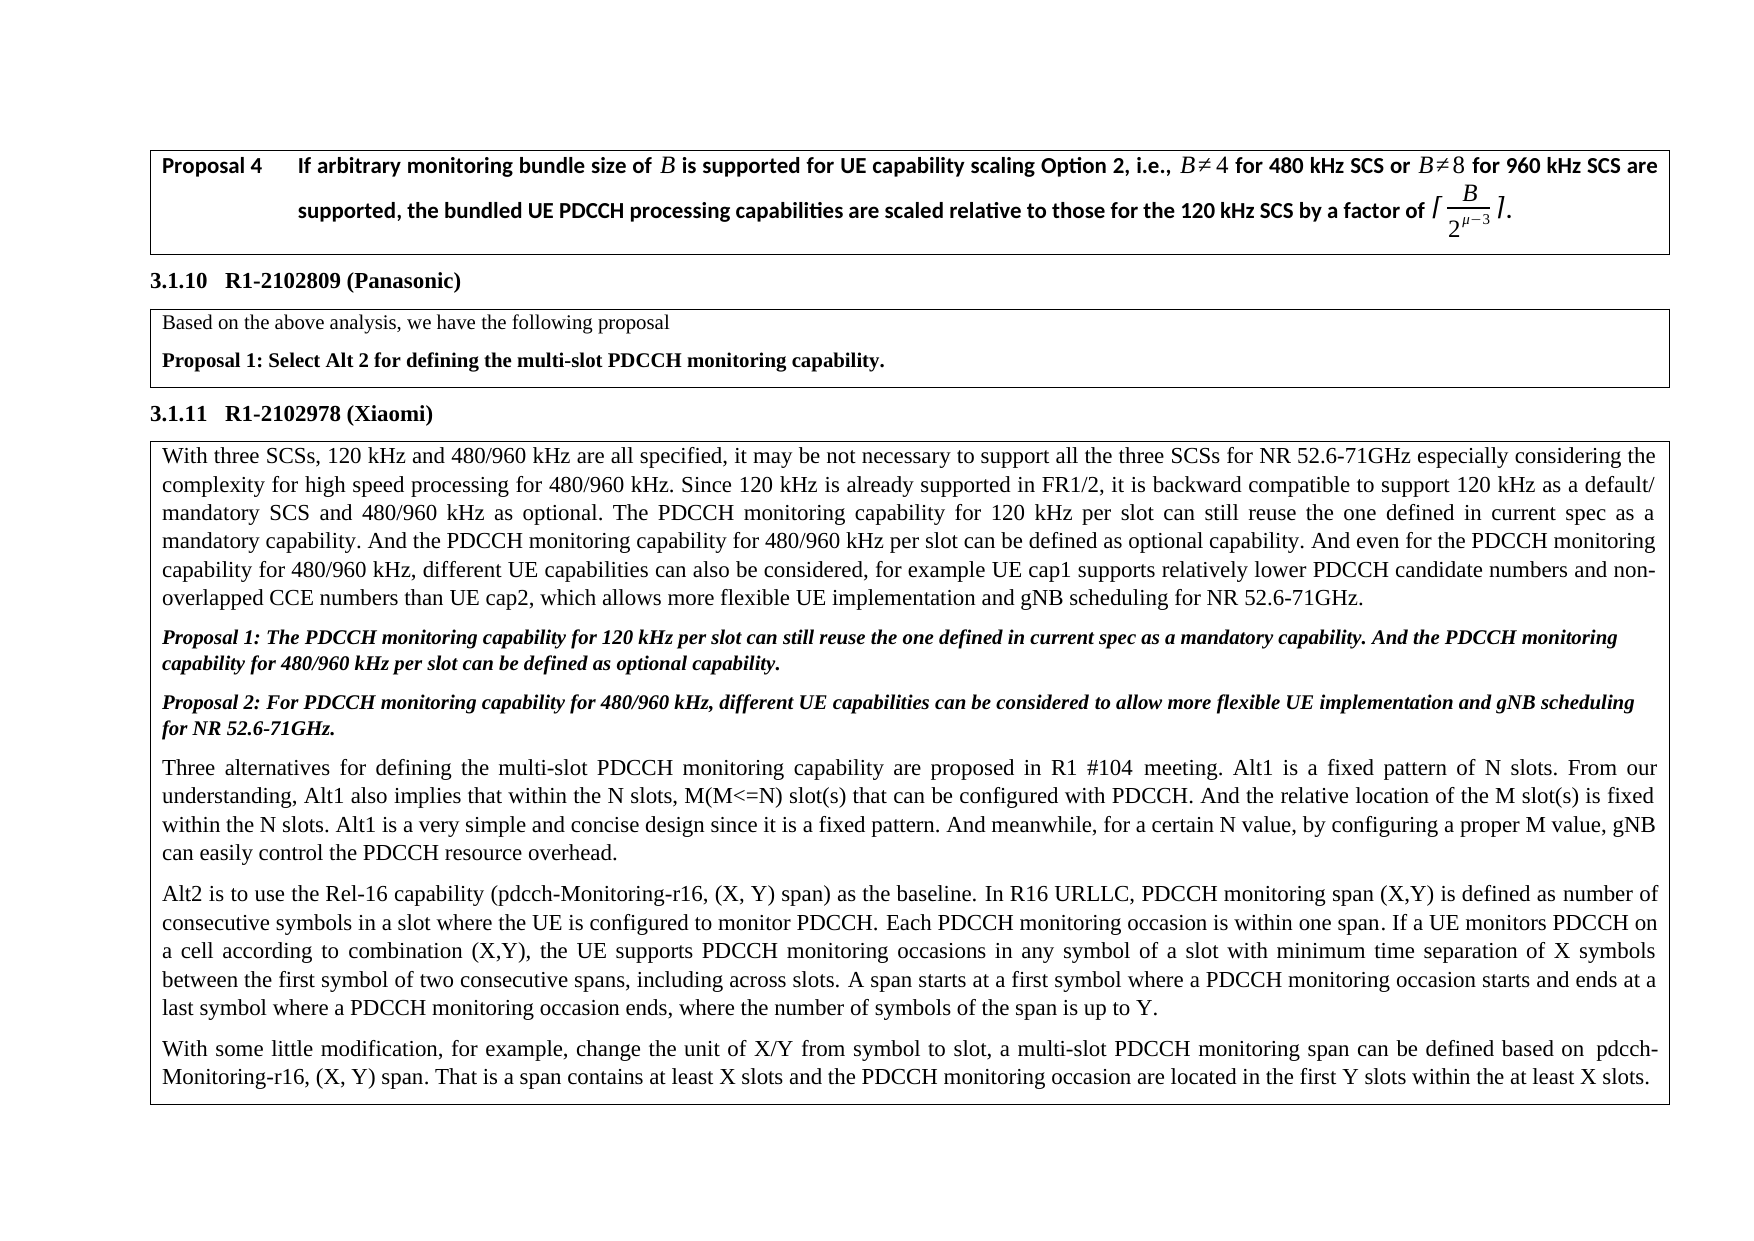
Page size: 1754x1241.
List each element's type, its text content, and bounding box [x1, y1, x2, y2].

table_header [151, 442, 1669, 1104]
subtitle R1-2102978 (Xiaomi) [150, 400, 1604, 427]
subtitle R1-2102809 (Panasonic) [150, 268, 1604, 294]
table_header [151, 151, 1669, 254]
table_header Based on the above analysis, we have the following proposal Proposal 1: Select Alt 2 for defining the multi-slot PDCCH monitoring capability. [151, 310, 1669, 387]
